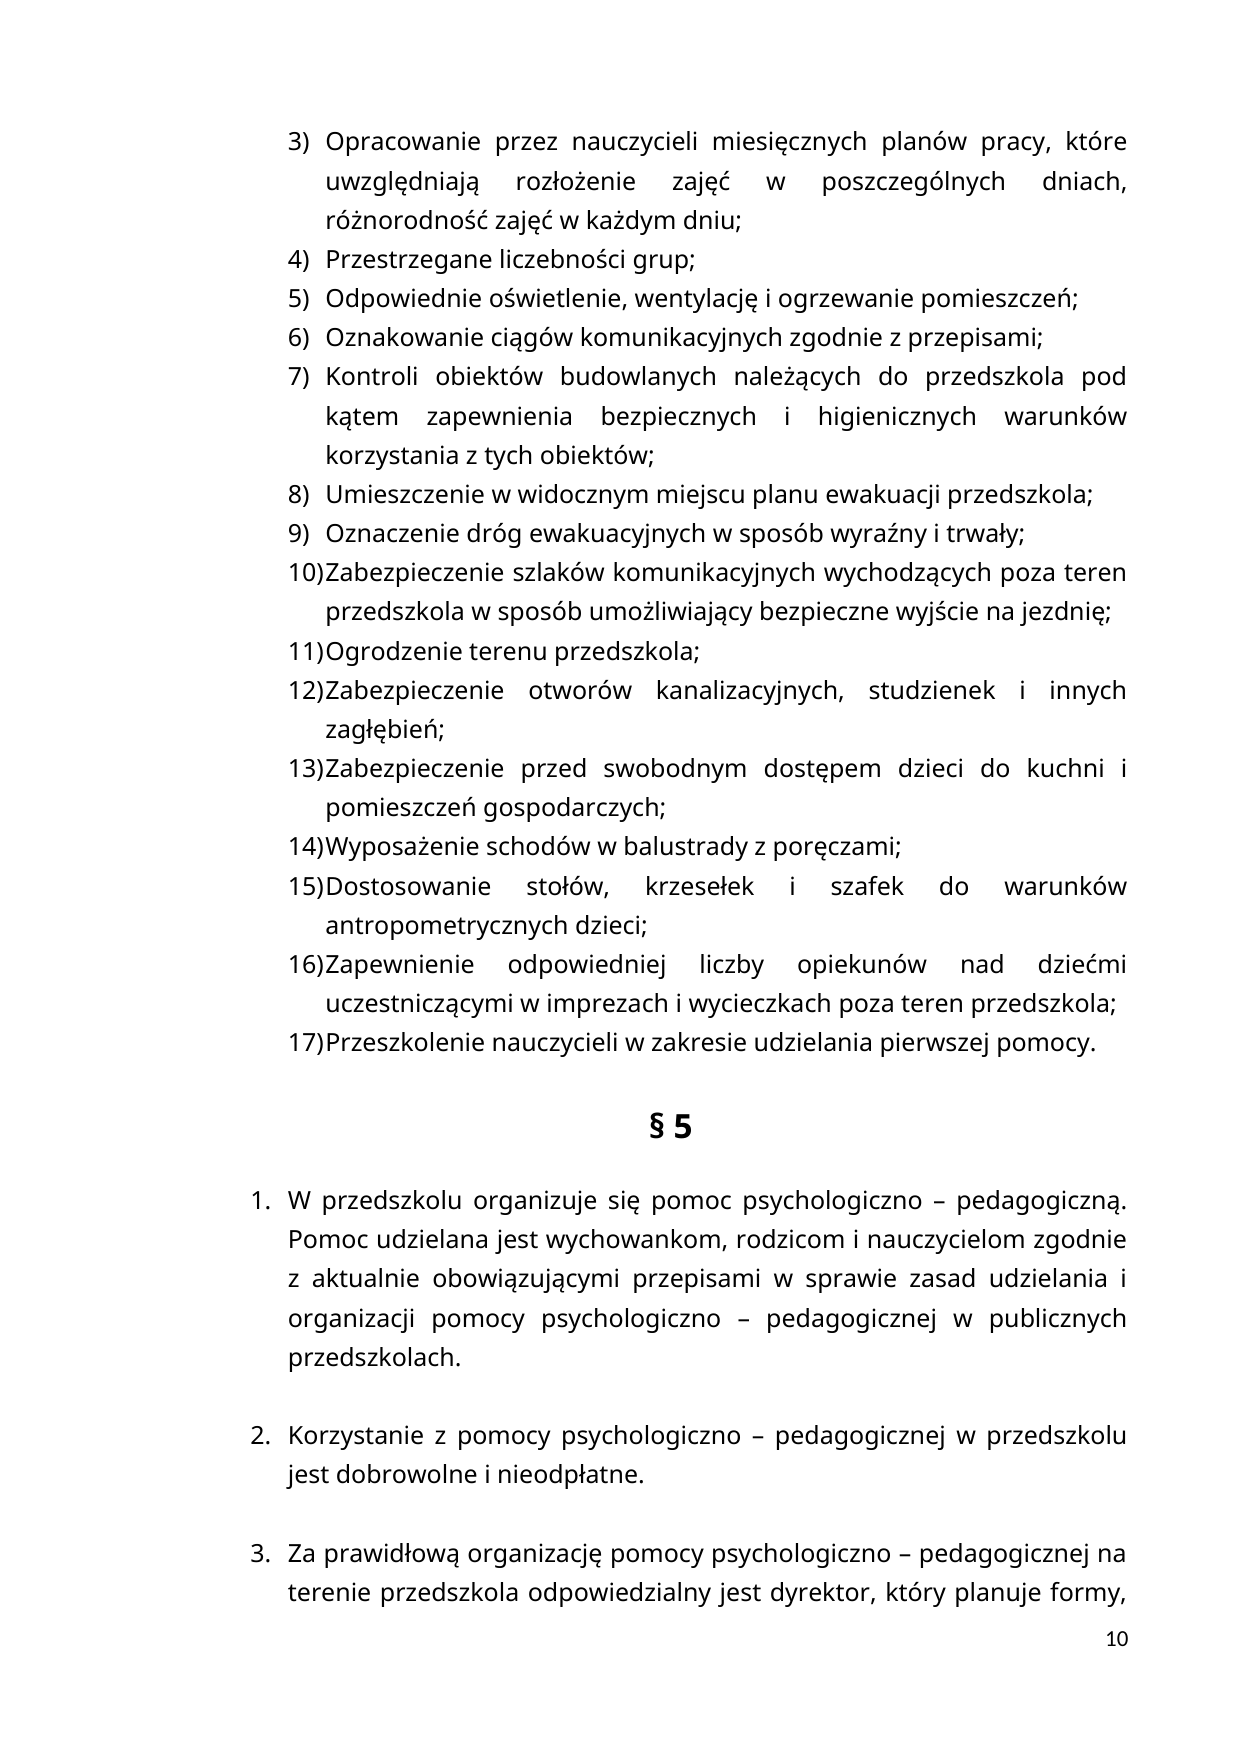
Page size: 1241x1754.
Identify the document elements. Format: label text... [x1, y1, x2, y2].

list Oznakowanie ciągów komunikacyjnych zgodnie z przepisami; [288, 320, 1128, 354]
list Opracowanie przez nauczycieli miesięcznych planów pracy, które uwzględniają rozłożenie zajęć w poszczególnych dniach, różnorodność zajęć w każdym dniu; [288, 124, 1128, 236]
list Wyposażenie schodów w balustrady z poręczami; [288, 829, 1128, 863]
list Przeszkolenie nauczycieli w zakresie udzielania pierwszej pomocy. [288, 1025, 1128, 1059]
list Umieszczenie w widocznym miejscu planu ewakuacji przedszkola; [288, 477, 1128, 511]
list Zabezpieczenie szlaków komunikacyjnych wychodzących poza teren przedszkola w sposób umożliwiający bezpieczne wyjście na jezdnię; [288, 555, 1128, 628]
list Przestrzegane liczebności grup; [288, 242, 1128, 276]
list Kontroli obiektów budowlanych należących do przedszkola pod kątem zapewnienia bezpiecznych i higienicznych warunków korzystania z tych obiektów; [288, 359, 1128, 471]
list Zabezpieczenie przed swobodnym dostępem dzieci do kuchni i pomieszczeń gospodarczych; [288, 751, 1128, 824]
text § 5 [213, 1103, 1128, 1149]
list Zabezpieczenie otworów kanalizacyjnych, studzienek i innych zagłębień; [288, 672, 1128, 746]
list Ogrodzenie terenu przedszkola; [288, 633, 1128, 667]
list Odpowiednie oświetlenie, wentylację i ogrzewanie pomieszczeń; [288, 281, 1128, 315]
list Dostosowanie stołów, krzesełek i szafek do warunków antropometrycznych dzieci; [288, 868, 1128, 941]
list Korzystanie z pomocy psychologiczno – pedagogicznej w przedszkolu jest dobrowolne i nieodpłatne. [250, 1418, 1128, 1491]
list W przedszkolu organizuje się pomoc psychologiczno – pedagogiczną. Pomoc udzielana jest wychowankom, rodzicom i nauczycielom zgodnie z aktualnie obowiązującymi przepisami w sprawie zasad udzielania i organizacji pomocy psychologiczno – pedagogicznej w publicznych przedszkolach. [250, 1183, 1128, 1373]
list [250, 1535, 1128, 1608]
list Oznaczenie dróg ewakuacyjnych w sposób wyraźny i trwały; [288, 516, 1128, 550]
list Zapewnienie odpowiedniej liczby opiekunów nad dziećmi uczestniczącymi w imprezach i wycieczkach poza teren przedszkola; [288, 947, 1128, 1020]
